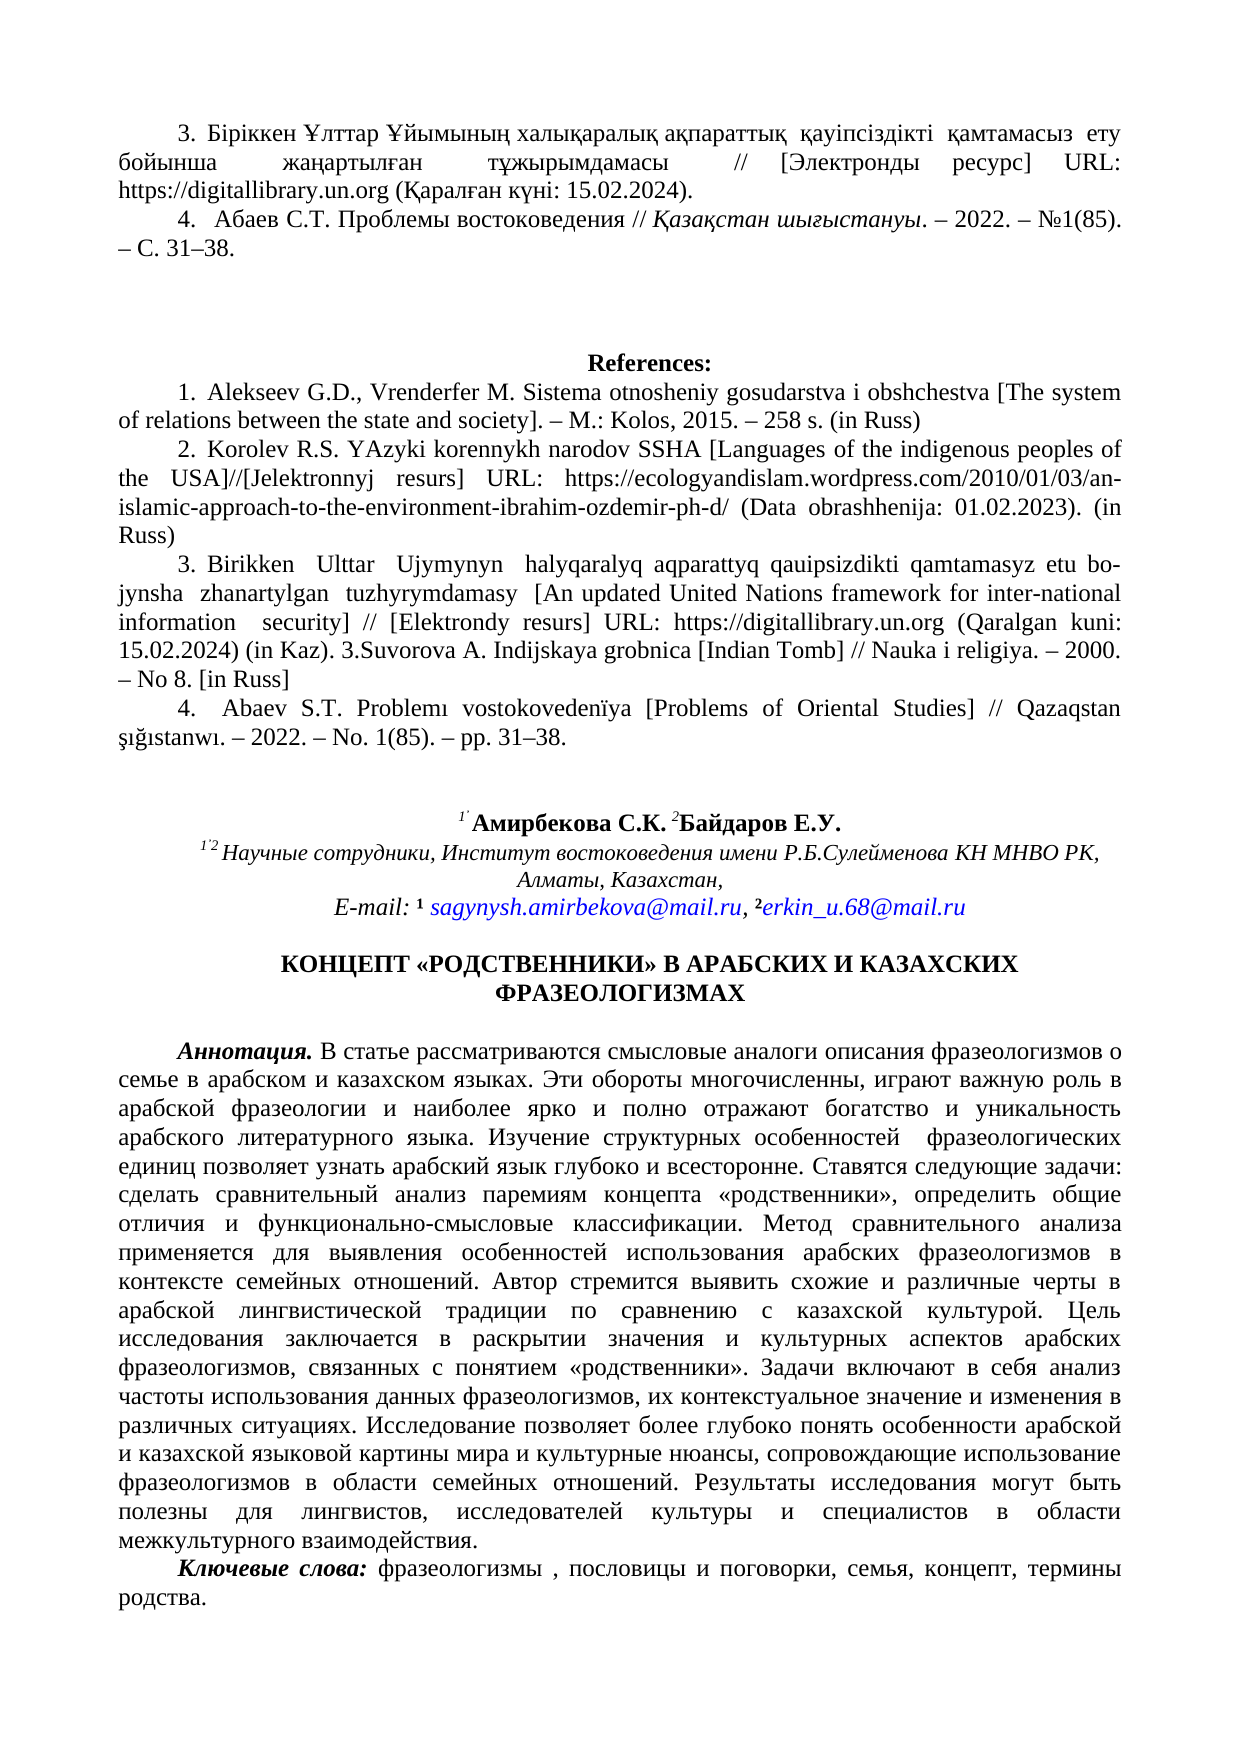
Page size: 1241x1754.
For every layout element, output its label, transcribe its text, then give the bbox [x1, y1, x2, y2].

list Alekseev G.D., Vrenderfer M. Sistema otnosheniy gosudarstva i obshchestva [The system of relations between the state and society]. – M.: Kolos, 2015. – 258 s. (in Russ) [118, 377, 1122, 434]
list Біріккен Ұлттар Ұйымының халықаралық ақпараттық қауіпсіздікті қамтамасыз ету бойынша жаңартылған тұжырымдамасы // [Электронды ресурс] URL: https://digitallibrary.un.org (Қаралған күні: 15.02.2024). [118, 118, 1122, 204]
text 1̕ 2 Научные сотрудники, Институт востоковедения имени Р.Б.Сулейменова КН МНВО РК, Алматы, Казахстан, [118, 837, 1122, 892]
text References: [118, 348, 1122, 377]
list Bіrіkken Ulttar Ujymynyn halyqaralyq aqparattyq qauіpsіzdіktі qamtamasyz etu bo-jynsha zhanartylgan tuzhyrymdamasy [An updated United Nations framework for inter-national information security] // [Elektrondy resurs] URL: https://digitallibrary.un.org (Qaralgan kunі: 15.02.2024) (in Kaz). 3.Suvorova A. Indijskaya grobnica [Indian Tomb] // Nauka i religiya. – 2000. – No 8. [in Russ] [118, 549, 1122, 693]
text Ключевые слова: фразеологизмы , пословицы и поговорки, семья, концепт, термины родства. [118, 1553, 1122, 1611]
list Абаев С.Т. Проблемы востоковедения // Қазақстан шығыстануы. – 2022. – №1(85). – С. 31–38. [118, 204, 1122, 262]
list Abaev S.T. Problemı vostokovedenïya [Problems of Oriental Studies] // Qazaqstan şığıstanwı. – 2022. – No. 1(85). – pp. 31–38. [118, 693, 1122, 751]
text КОНЦЕПТ «РОДСТВЕННИКИ» В АРАБСКИХ И КАЗАХСКИХ ФРАЗЕОЛОГИЗМАХ [118, 949, 1122, 1007]
text E-mail: ¹ sagynysh.amirbekova@mail.ru, ²erkin_u.68@mail.ru [118, 892, 1122, 921]
text Аннотация. В статье рассматриваются смысловые аналоги описания фразеологизмов о семье в арабском и казахском языках. Эти обороты многочисленны, играют важную роль в арабской фразеологии и наиболее ярко и полно отражают богатство и уникальность арабского литературного языка. Изучение структурных особенностей фразеологических единиц позволяет узнать арабский язык глубоко и всесторонне. Ставятся следующие задачи: сделать сравнительный анализ паремиям концепта «родственники», определить общие отличия и функционально-смысловые классификации. Метод сравнительного анализа применяется для выявления особенностей использования арабских фразеологизмов в контексте семейных отношений. Автор стремится выявить схожие и различные черты в арабской лингвистической традиции по сравнению с казахской культурой. Цель исследования заключается в раскрытии значения и культурных аспектов арабских фразеологизмов, связанных с понятием «родственники». Задачи включают в себя анализ частоты использования данных фразеологизмов, их контекстуальное значение и изменения в различных ситуациях. Исследование позволяет более глубоко понять особенности арабской и казахской языковой картины мира и культурные нюансы, сопровождающие использование фразеологизмов в области семейных отношений. Результаты исследования могут быть полезны для лингвистов, исследователей культуры и специалистов в области межкультурного взаимодействия. [118, 1036, 1122, 1553]
text 1̕ Амирбекова С.К. 2Байдаров Е.У. [118, 808, 1122, 837]
list Korolev R.S. YAzyki korennykh narodov SSHA [Languages ​​of the indigenous peoples of the USA]//[Jelektronnyj resurs] URL: https://ecologyandislam.wordpress.com/2010/01/03/an-islamic-approach-to-the-environment-ibrahim-ozdemir-ph-d/ (Data obrashhenija: 01.02.2023). (in Russ) [118, 434, 1122, 549]
